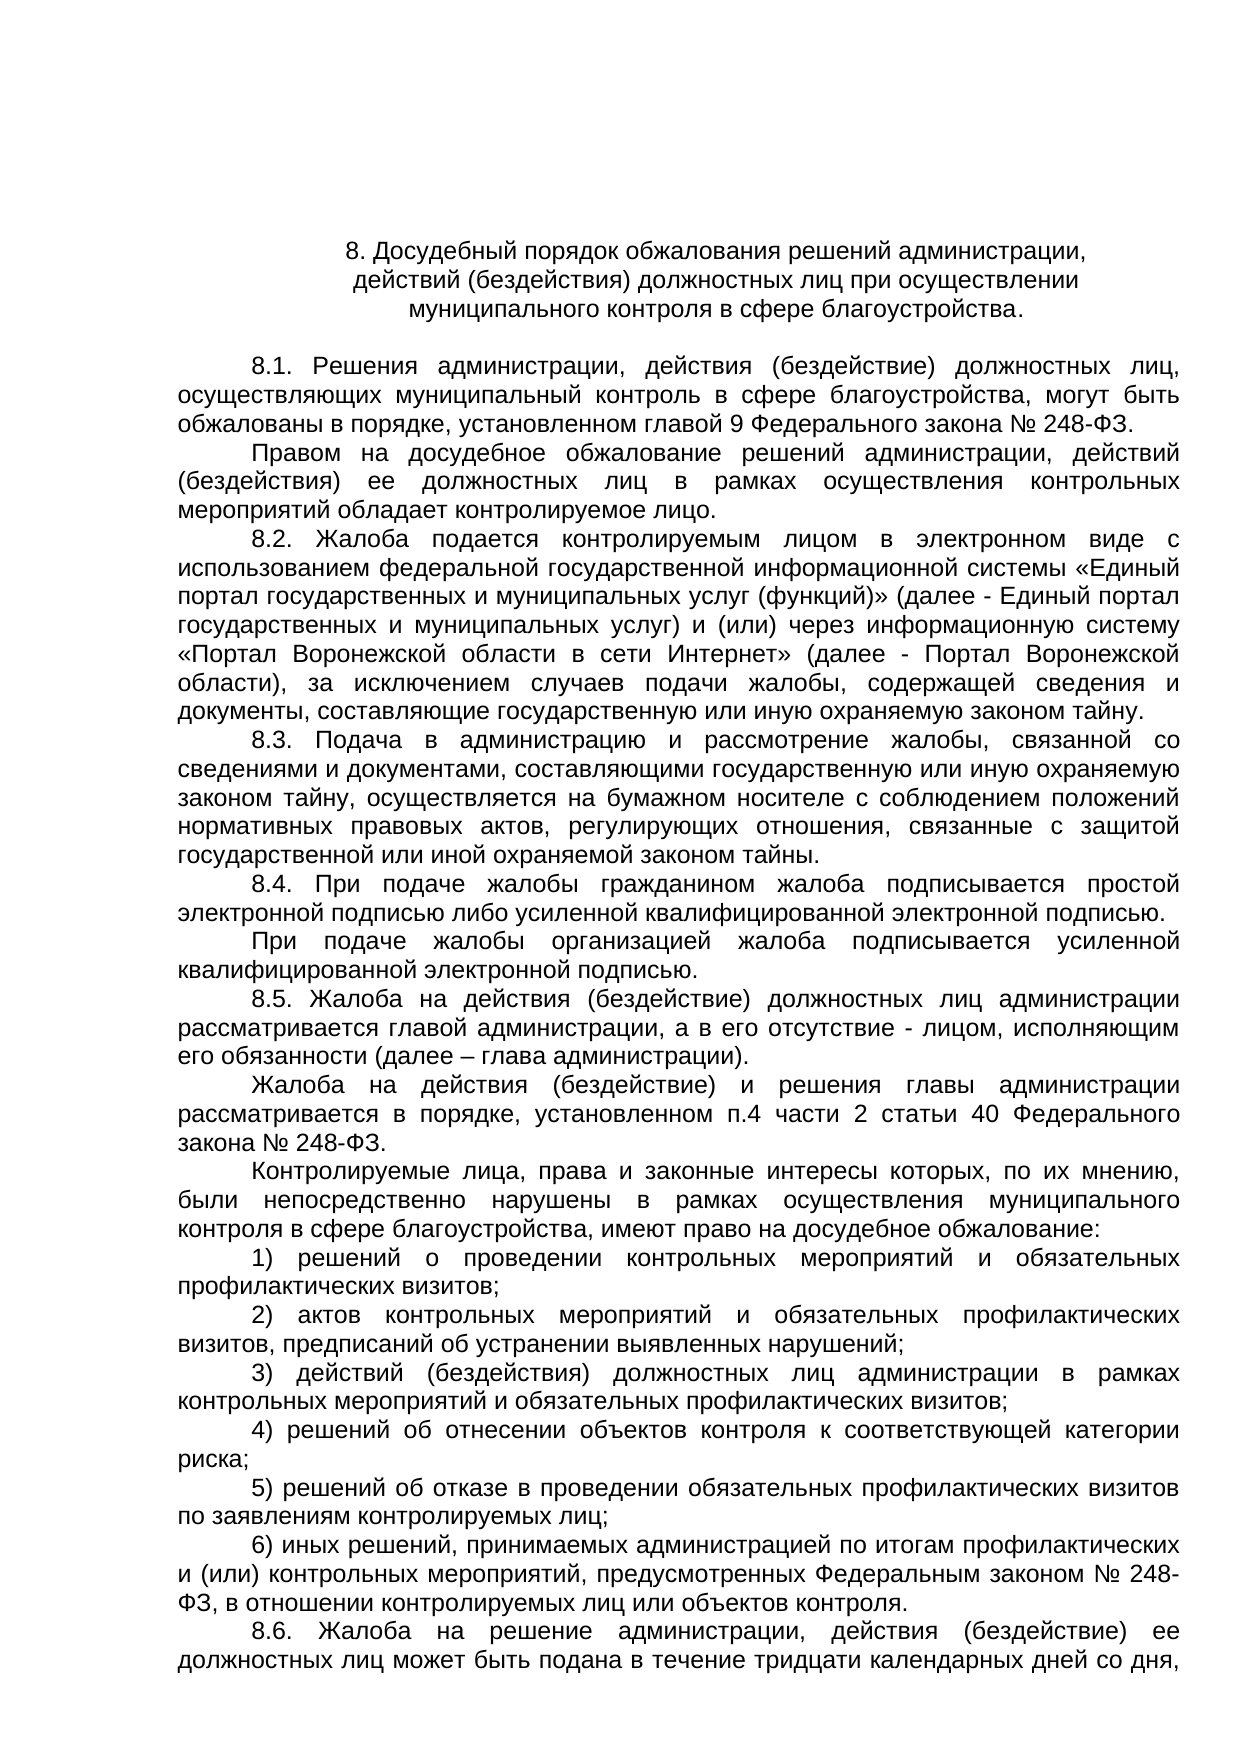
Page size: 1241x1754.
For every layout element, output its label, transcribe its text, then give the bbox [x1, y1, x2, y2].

text 8.2. Жалоба подается контролируемым лицом в электронном виде с использованием федеральной государственной информационной системы «Единый портал государственных и муниципальных услуг (функций)» (далее - Единый портал государственных и муниципальных услуг) и (или) через информационную систему «Портал Воронежской области в сети Интернет» (далее - Портал Воронежской области), за исключением случаев подачи жалобы, содержащей сведения и документы, составляющие государственную или иную охраняемую законом тайну. [177, 524, 1181, 725]
text Правом на досудебное обжалование решений администрации, действий (бездействия) ее должностных лиц в рамках осуществления контрольных мероприятий обладает контролируемое лицо. [177, 437, 1181, 524]
text 8.1. Решения администрации, действия (бездействие) должностных лиц, осуществляющих муниципальный контроль в сфере благоустройства, могут быть обжалованы в порядке, установленном главой 9 Федерального закона № 248-ФЗ. [177, 351, 1181, 437]
text 8.5. Жалоба на действия (бездействие) должностных лиц администрации рассматривается главой администрации, а в его отсутствие - лицом, исполняющим его обязанности (далее – глава администрации). [177, 984, 1181, 1070]
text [177, 1616, 1181, 1674]
text действий (бездействия) должностных лиц при осуществлении [177, 265, 1181, 294]
text 5) решений об отказе в проведении обязательных профилактических визитов по заявлениям контролируемых лиц; [177, 1472, 1181, 1530]
text 1) решений о проведении контрольных мероприятий и обязательных профилактических визитов; [177, 1242, 1181, 1300]
text 3) действий (бездействия) должностных лиц администрации в рамках контрольных мероприятий и обязательных профилактических визитов; [177, 1357, 1181, 1415]
text 8. Досудебный порядок обжалования решений администрации, [177, 236, 1181, 265]
text 6) иных решений, принимаемых администрацией по итогам профилактических и (или) контрольных мероприятий, предусмотренных Федеральным законом № 248-ФЗ, в отношении контролируемых лиц или объектов контроля. [177, 1530, 1181, 1616]
text 2) актов контрольных мероприятий и обязательных профилактических визитов, предписаний об устранении выявленных нарушений; [177, 1300, 1181, 1357]
text Жалоба на действия (бездействие) и решения главы администрации рассматривается в порядке, установленном п.4 части 2 статьи 40 Федерального закона № 248-ФЗ. [177, 1070, 1181, 1156]
text Контролируемые лица, права и законные интересы которых, по их мнению, были непосредственно нарушены в рамках осуществления муниципального контроля в сфере благоустройства, имеют право на досудебное обжалование: [177, 1156, 1181, 1242]
text 4) решений об отнесении объектов контроля к соответствующей категории риска; [177, 1415, 1181, 1472]
text 8.4. При подаче жалобы гражданином жалоба подписывается простой электронной подписью либо усиленной квалифицированной электронной подписью. [177, 869, 1181, 926]
text муниципального контроля в сфере благоустройства. [177, 294, 1181, 322]
text При подаче жалобы организацией жалоба подписывается усиленной квалифицированной электронной подписью. [177, 926, 1181, 984]
text 8.3. Подача в администрацию и рассмотрение жалобы, связанной со сведениями и документами, составляющими государственную или иную охраняемую законом тайну, осуществляется на бумажном носителе с соблюдением положений нормативных правовых актов, регулирующих отношения, связанные с защитой государственной или иной охраняемой законом тайны. [177, 725, 1181, 869]
